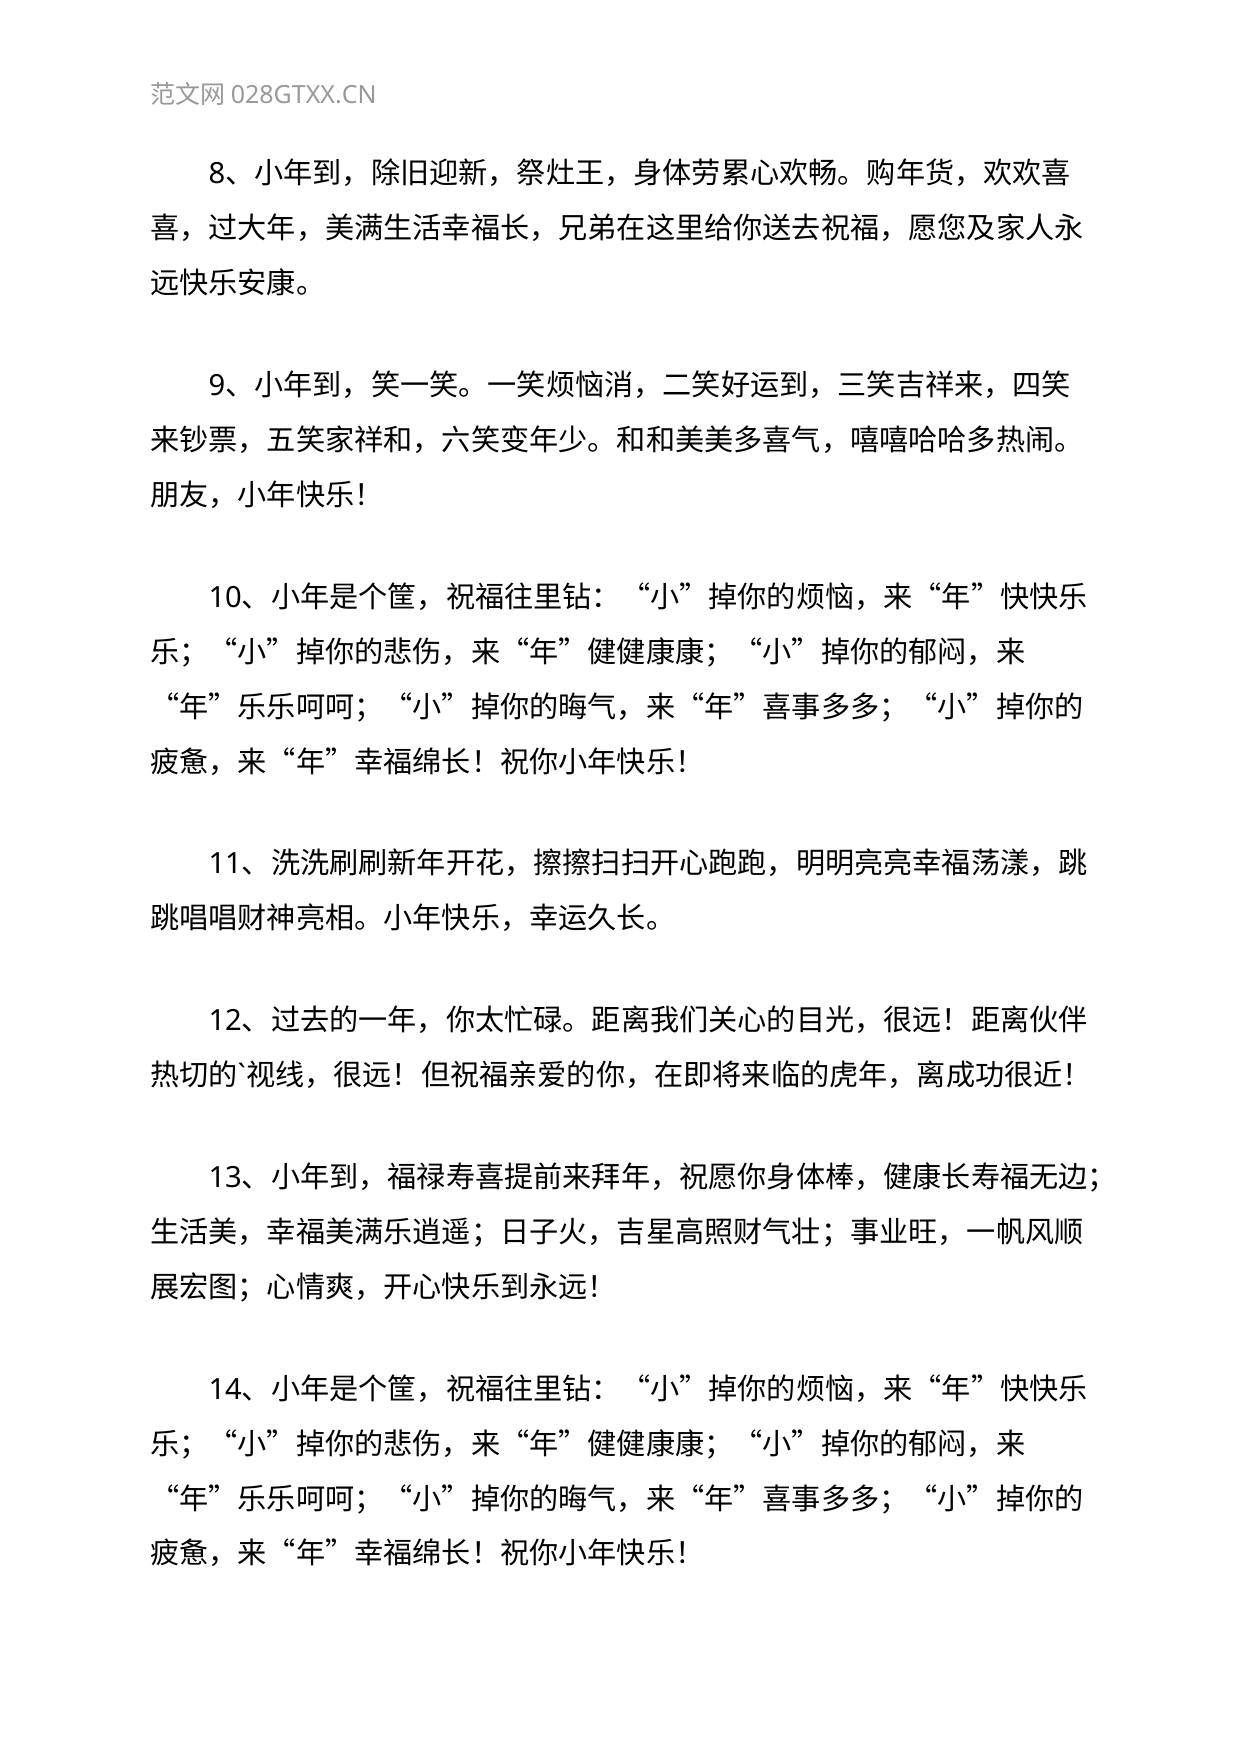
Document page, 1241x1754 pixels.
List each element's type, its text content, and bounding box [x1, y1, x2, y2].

text 9、小年到，笑一笑。一笑烦恼消，二笑好运到，三笑吉祥来，四笑来钞票，五笑家祥和，六笑变年少。和和美美多喜气，嘻嘻哈哈多热闹。朋友，小年快乐！ [150, 362, 1090, 514]
text 8、小年到，除旧迎新，祭灶王，身体劳累心欢畅。购年货，欢欢喜喜，过大年，美满生活幸福长，兄弟在这里给你送去祝福，愿您及家人永远快乐安康。 [150, 150, 1090, 302]
text 10、小年是个筐，祝福往里钻：“小”掉你的烦恼，来“年”快快乐乐；“小”掉你的悲伤，来“年”健健康康；“小”掉你的郁闷，来“年”乐乐呵呵；“小”掉你的晦气，来“年”喜事多多；“小”掉你的疲惫，来“年”幸福绵长！祝你小年快乐！ [150, 573, 1090, 780]
text 11、洗洗刷刷新年开花，擦擦扫扫开心跑跑，明明亮亮幸福荡漾，跳跳唱唱财神亮相。小年快乐，幸运久长。 [150, 840, 1090, 937]
text 13、小年到，福禄寿喜提前来拜年，祝愿你身体棒，健康长寿福无边；生活美，幸福美满乐逍遥；日子火，吉星高照财气壮；事业旺，一帆风顺展宏图；心情爽，开心快乐到永远！ [150, 1154, 1090, 1306]
text 14、小年是个筐，祝福往里钻：“小”掉你的烦恼，来“年”快快乐乐；“小”掉你的悲伤，来“年”健健康康；“小”掉你的郁闷，来“年”乐乐呵呵；“小”掉你的晦气，来“年”喜事多多；“小”掉你的疲惫，来“年”幸福绵长！祝你小年快乐！ [150, 1365, 1090, 1572]
text 12、过去的一年，你太忙碌。距离我们关心的目光，很远！距离伙伴热切的`视线，很远！但祝福亲爱的你，在即将来临的虎年，离成功很近！ [150, 997, 1090, 1094]
